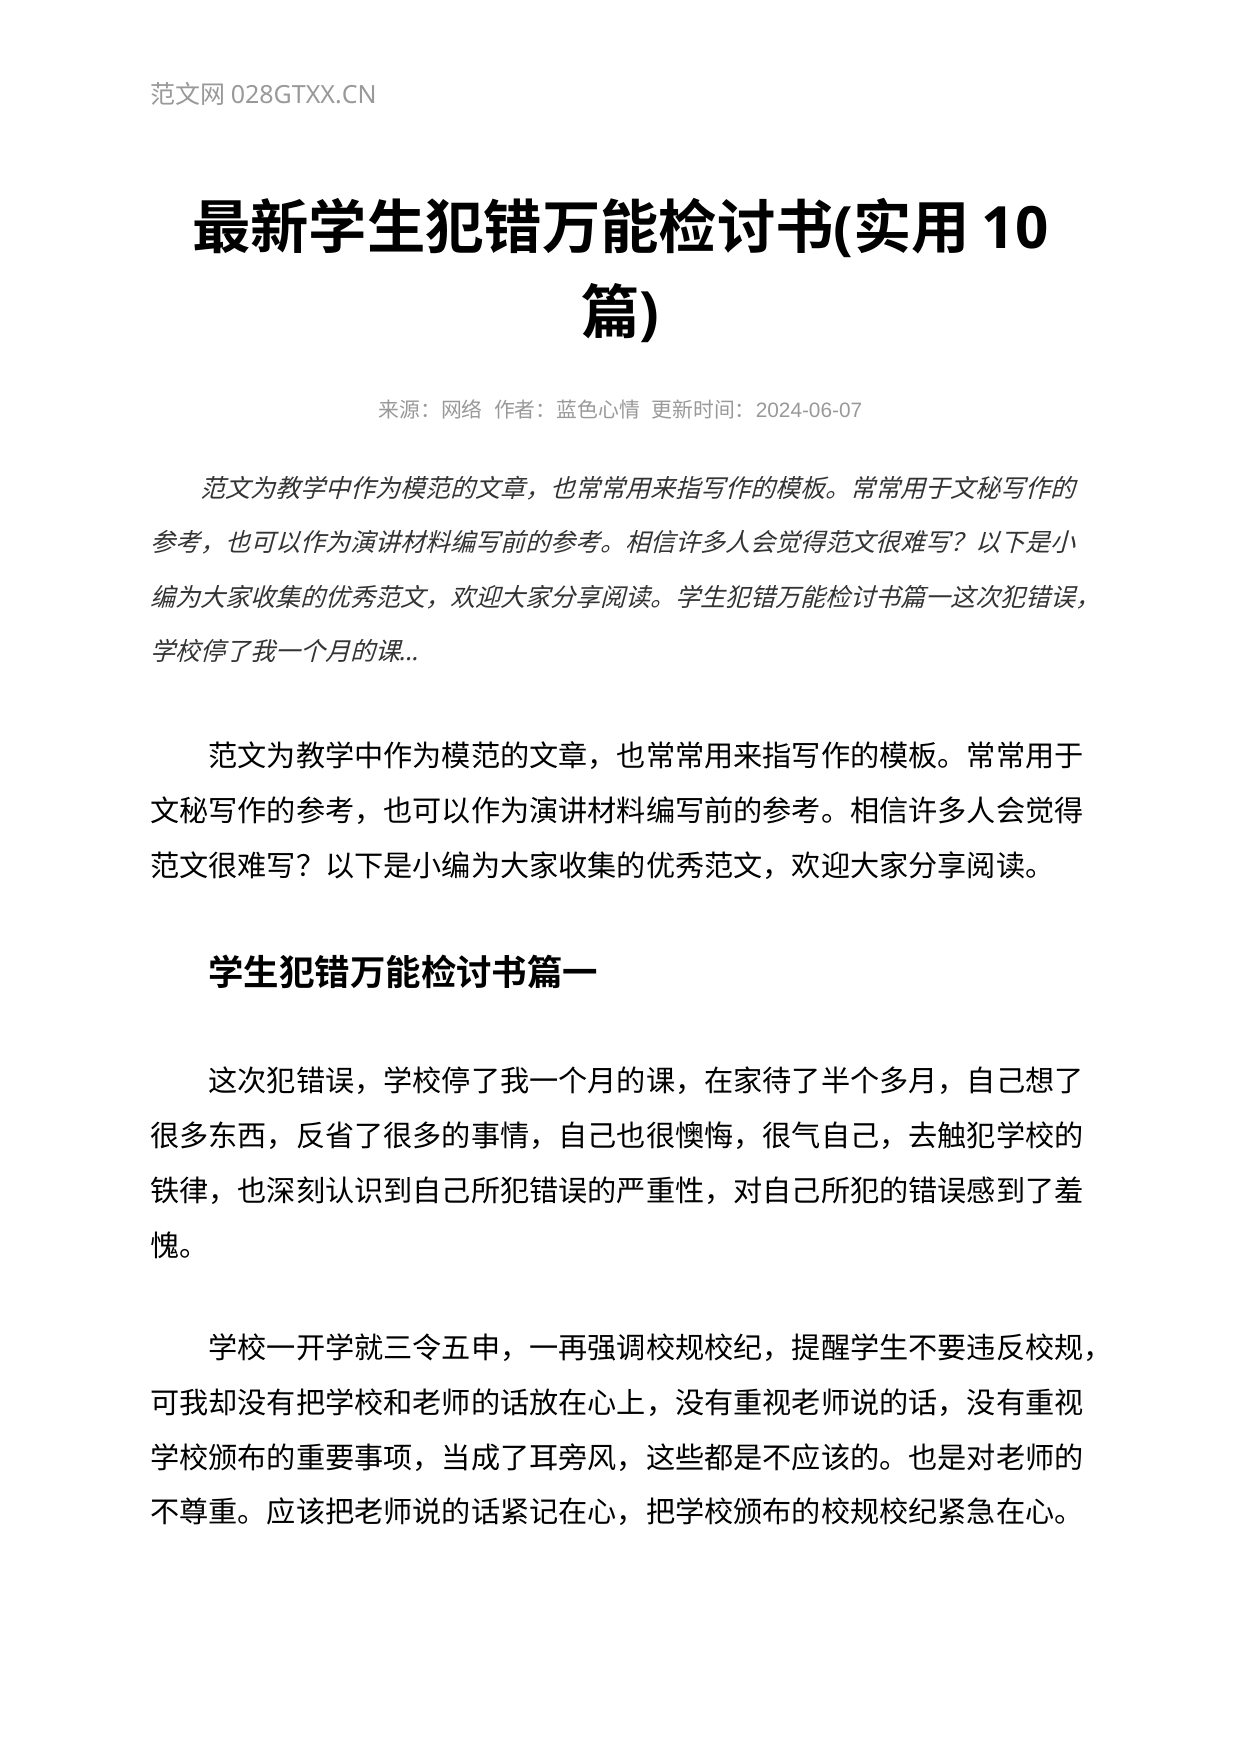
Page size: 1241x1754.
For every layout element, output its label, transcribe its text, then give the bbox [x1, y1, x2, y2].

text 这次犯错误，学校停了我一个月的课，在家待了半个多月，自己想了很多东西，反省了很多的事情，自己也很懊悔，很气自己，去触犯学校的铁律，也深刻认识到自己所犯错误的严重性，对自己所犯的错误感到了羞愧。 [150, 1058, 1090, 1265]
text 来源：网络 作者：蓝色心情 更新时间：2024-06-07 [150, 398, 1090, 422]
text 学生犯错万能检讨书篇一 [150, 944, 1090, 996]
text 范文为教学中作为模范的文章，也常常用来指写作的模板。常常用于文秘写作的参考，也可以作为演讲材料编写前的参考。相信许多人会觉得范文很难写？以下是小编为大家收集的优秀范文，欢迎大家分享阅读。学生犯错万能检讨书篇一这次犯错误，学校停了我一个月的课... [150, 468, 1090, 668]
text 学校一开学就三令五申，一再强调校规校纪，提醒学生不要违反校规，可我却没有把学校和老师的话放在心上，没有重视老师说的话，没有重视学校颁布的重要事项，当成了耳旁风，这些都是不应该的。也是对老师的不尊重。应该把老师说的话紧记在心，把学校颁布的校规校纪紧急在心。 [150, 1324, 1090, 1531]
subtitle 最新学生犯错万能检讨书(实用10篇) [150, 181, 1090, 351]
text 范文为教学中作为模范的文章，也常常用来指写作的模板。常常用于文秘写作的参考，也可以作为演讲材料编写前的参考。相信许多人会觉得范文很难写？以下是小编为大家收集的优秀范文，欢迎大家分享阅读。 [150, 733, 1090, 885]
